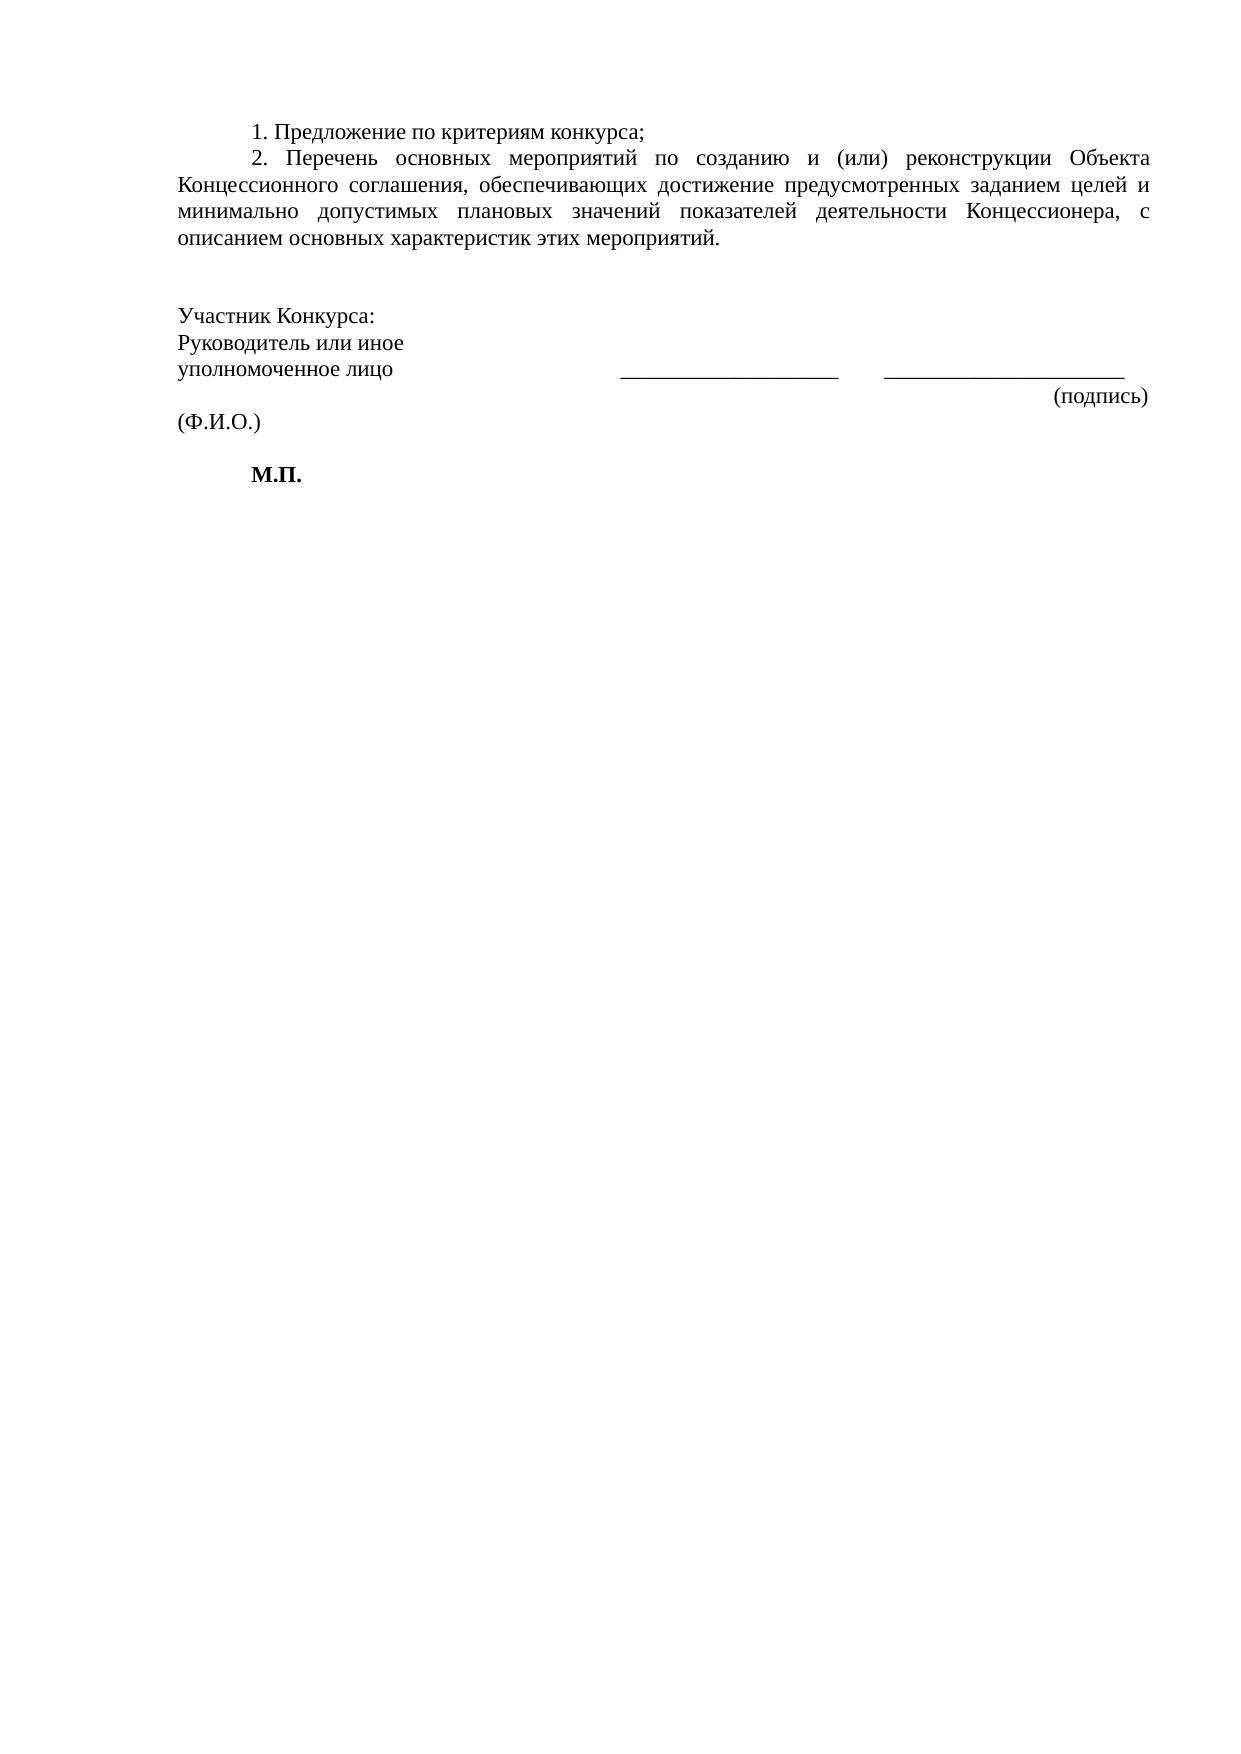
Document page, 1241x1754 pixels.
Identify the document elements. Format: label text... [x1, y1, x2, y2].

text (подпись) (Ф.И.О.) [177, 382, 1152, 434]
text 2. Перечень основных мероприятий по созданию и (или) реконструкции Объекта Концессионного соглашения, обеспечивающих достижение предусмотренных заданием целей и минимально допустимых плановых значений показателей деятельности Концессионера, с описанием основных характеристик этих мероприятий. [177, 144, 1152, 250]
text 1. Предложение по критериям конкурса; [177, 118, 1152, 144]
text уполномоченное лицо ___________________ _____________________ [177, 355, 1152, 382]
text М.П. [177, 461, 1152, 487]
text Руководитель или иное [177, 329, 1152, 355]
text Участник Конкурса: [177, 303, 1152, 329]
